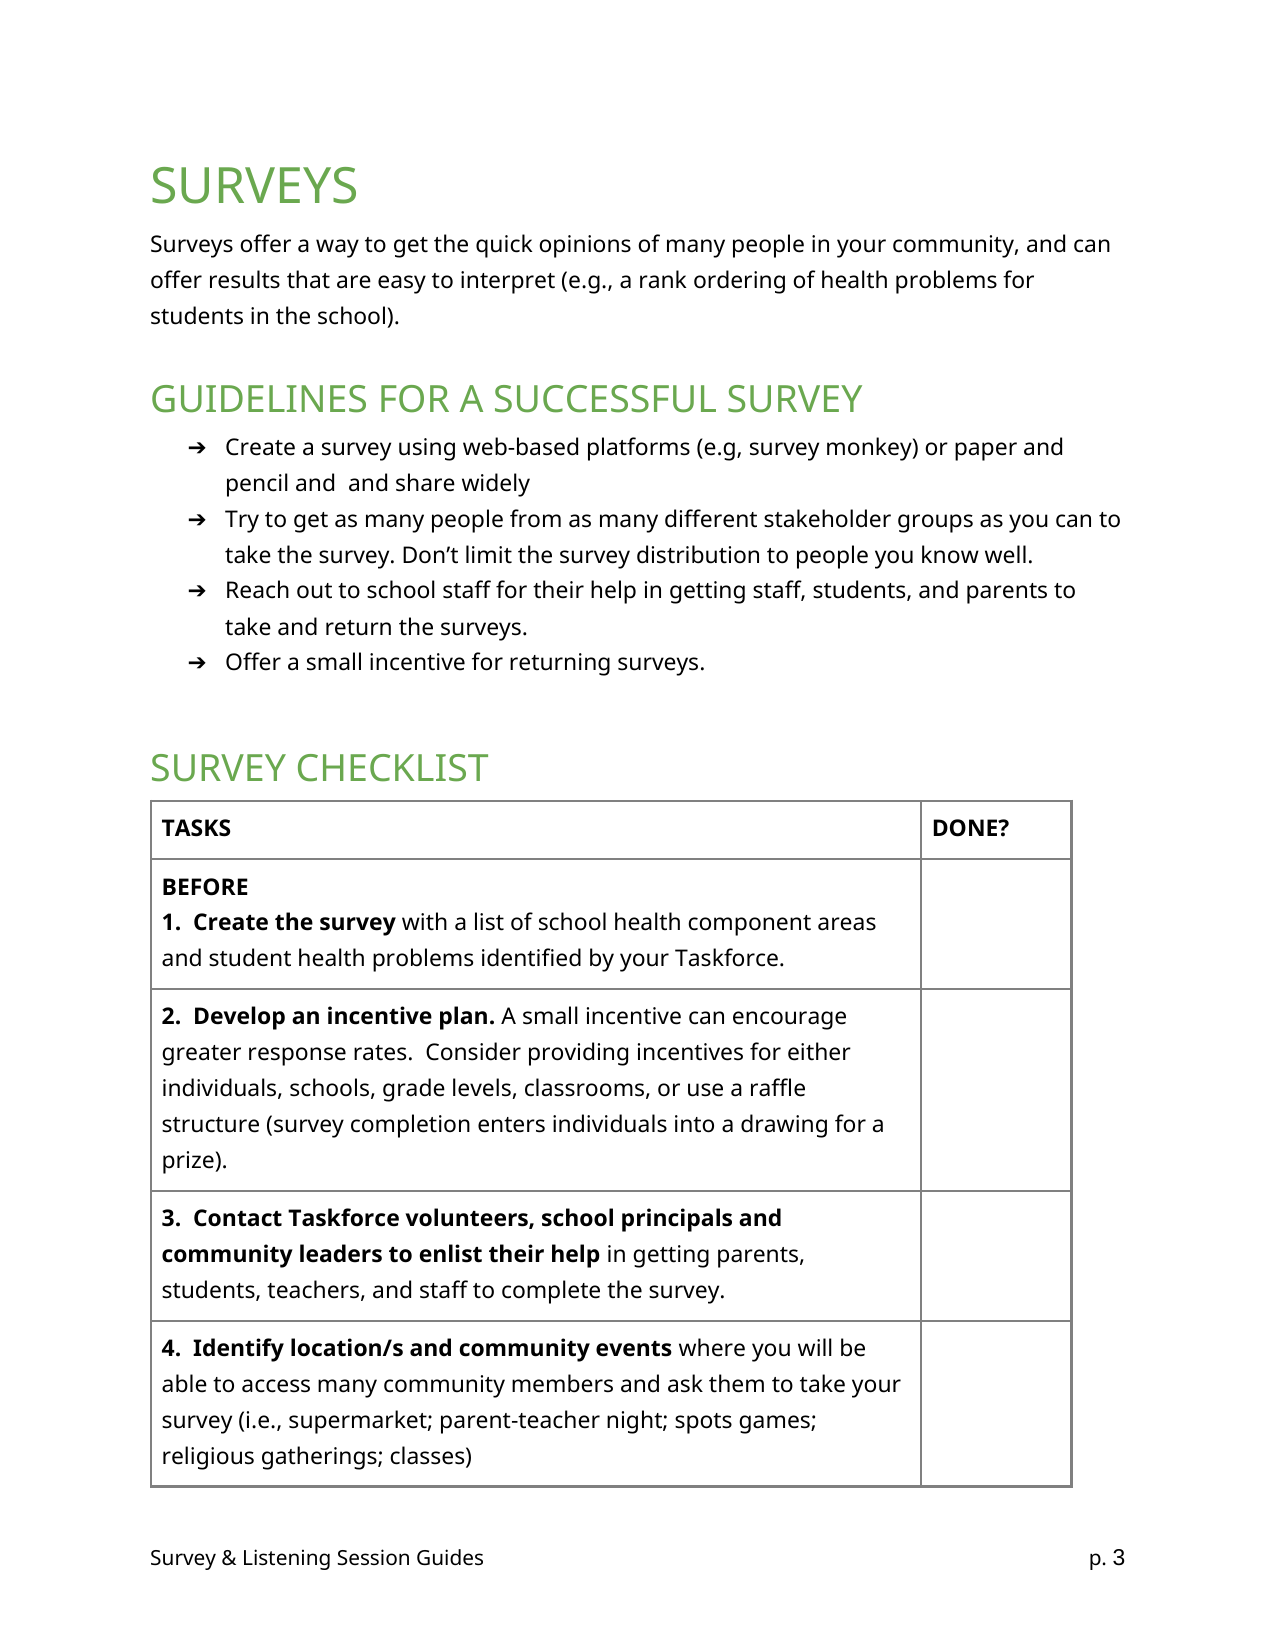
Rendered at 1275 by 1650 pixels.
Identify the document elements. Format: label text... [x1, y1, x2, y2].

table_cell BEFORE 1. Create the survey with a list of school health component areas and student health problems identified by your Taskforce. [152, 860, 920, 988]
table_cell 2. Develop an incentive plan. A small incentive can encourage greater response rates. Consider providing incentives for either individuals, schools, grade levels, classrooms, or use a raffle structure (survey completion enters individuals into a drawing for a prize). [152, 990, 920, 1189]
list Try to get as many people from as many different stakeholder groups as you can to take the survey. Don’t limit the survey distribution to people you know well. [187, 503, 1125, 570]
list Create a survey using web-based platforms (e.g, survey monkey) or paper and pencil and and share widely [187, 431, 1125, 498]
subtitle SURVEY CHECKLIST [150, 741, 1125, 792]
list Offer a small incentive for returning surveys. [187, 646, 1125, 678]
list Reach out to school staff for their help in getting staff, students, and parents to take and return the surveys. [187, 574, 1125, 642]
table_header DONE? [922, 802, 1070, 858]
table_cell 4. Identify location/s and community events where you will be able to access many community members and ask them to take your survey (i.e., supermarket; parent-teacher night; spots games; religious gatherings; classes) [152, 1322, 920, 1485]
subtitle SURVEYS [150, 150, 1125, 218]
text Surveys offer a way to get the quick opinions of many people in your community, and can offer results that are easy to interpret (e.g., a rank ordering of health problems for students in the school). [150, 228, 1125, 331]
table_header TASKS [152, 802, 920, 858]
table_cell [922, 990, 1070, 1189]
table_cell [922, 860, 1070, 988]
table_cell 3. Contact Taskforce volunteers, school principals and community leaders to enlist their help in getting parents, students, teachers, and staff to complete the survey. [152, 1192, 920, 1319]
table_cell [922, 1192, 1070, 1319]
table_cell [922, 1322, 1070, 1485]
subtitle GUIDELINES FOR A SUCCESSFUL SURVEY [150, 372, 1125, 423]
